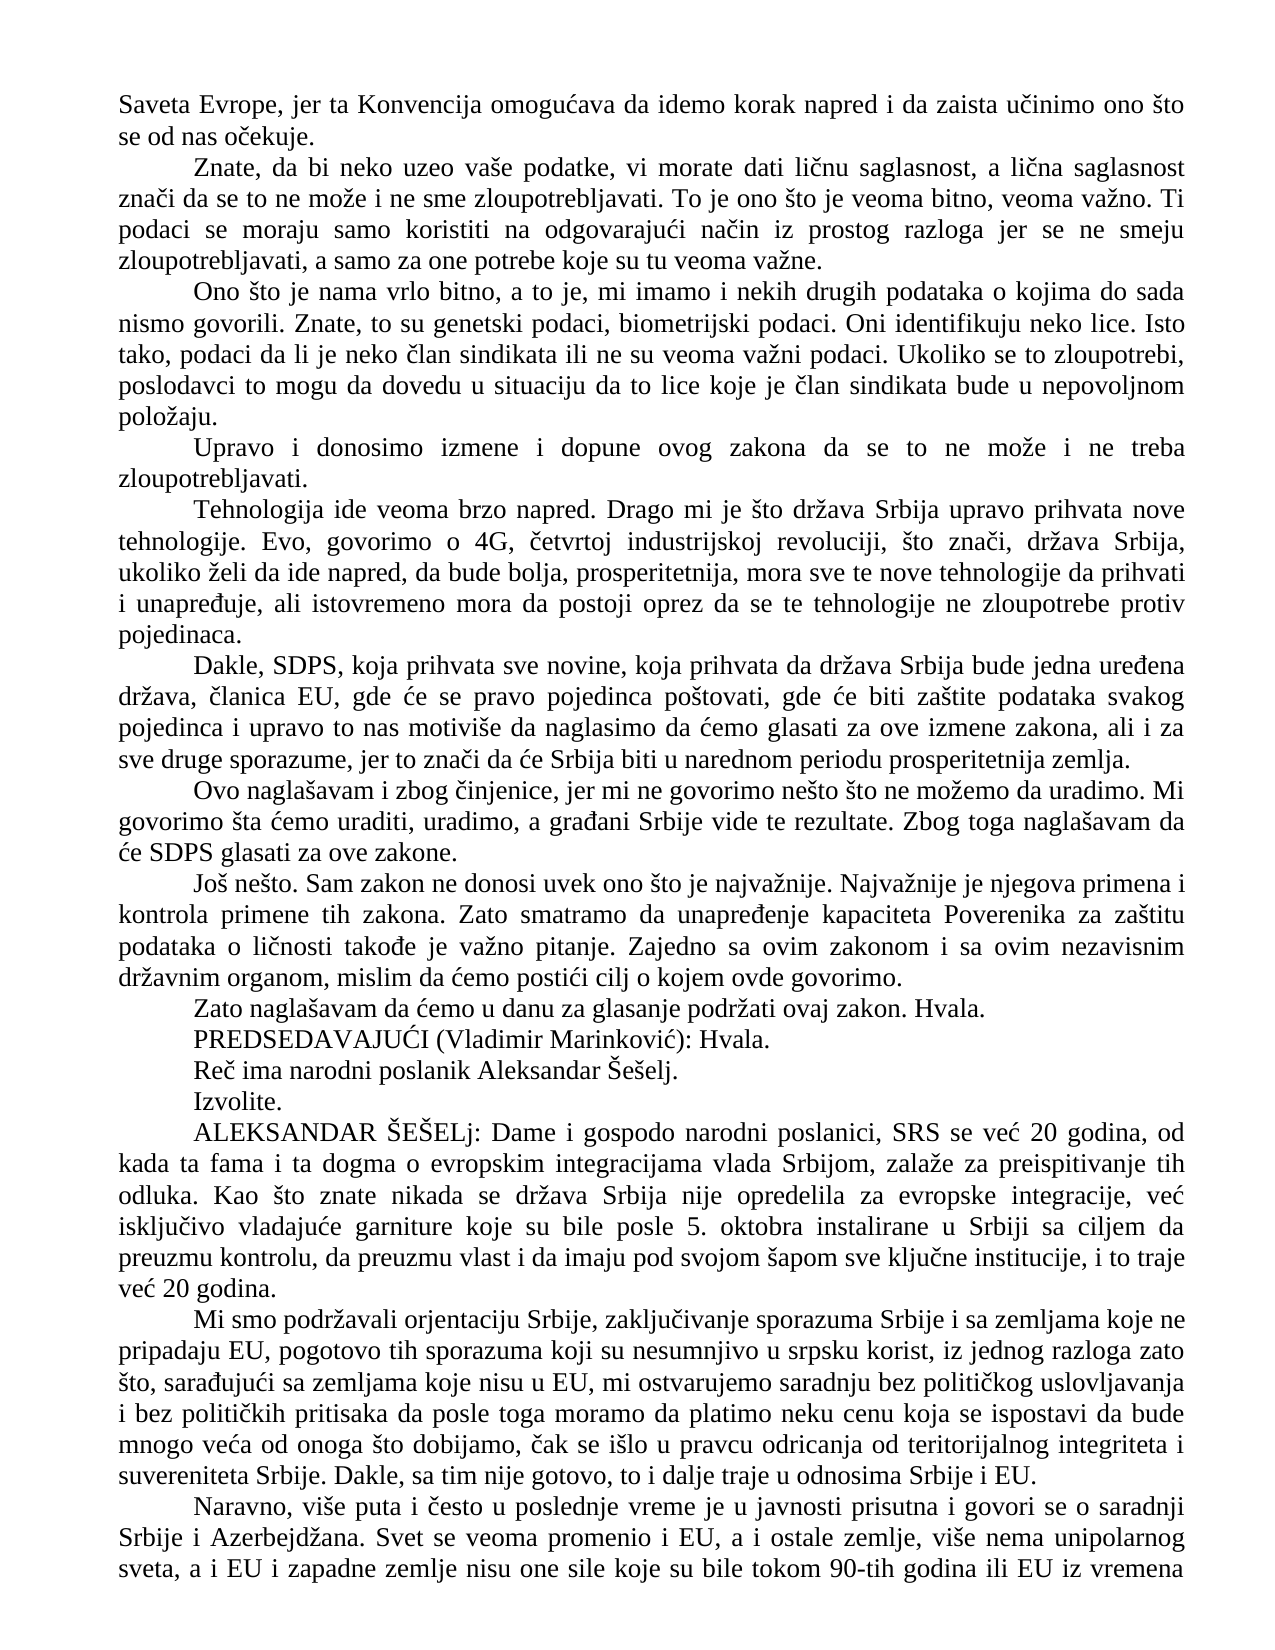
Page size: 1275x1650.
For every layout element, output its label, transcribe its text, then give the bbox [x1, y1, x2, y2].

text Upravo i donosimo izmene i dopune ovog zakona da se to ne može i ne treba zloupotrebljavati. [118, 431, 1186, 493]
text Tehnologija ide veoma brzo napred. Drago mi je što država Srbija upravo prihvata nove tehnologije. Evo, govorimo o 4G, četvrtoj industrijskoj revoluciji, što znači, država Srbija, ukoliko želi da ide napred, da bude bolja, prosperitetnija, mora sve te nove tehnologije da prihvati i unapređuje, ali istovremeno mora da postoji oprez da se te tehnologije ne zloupotrebe protiv pojedinaca. [118, 493, 1186, 649]
text Znate, da bi neko uzeo vaše podatke, vi morate dati ličnu saglasnost, a lična saglasnost znači da se to ne može i ne sme zloupotrebljavati. To je ono što je veoma bitno, veoma važno. Ti podaci se moraju samo koristiti na odgovarajući način iz prostog razloga jer se ne smeju zloupotrebljavati, a samo za one potrebe koje su tu veoma važne. [118, 151, 1186, 276]
text ALEKSANDAR ŠEŠELj: Dame i gospodo narodni poslanici, SRS se već 20 godina, od kada ta fama i ta dogma o evropskim integracijama vlada Srbijom, zalaže za preispitivanje tih odluka. Kao što znate nikada se država Srbija nije opredelila za evropske integracije, već isključivo vladajuće garniture koje su bile posle 5. oktobra instalirane u Srbiji sa ciljem da preuzmu kontrolu, da preuzmu vlast i da imaju pod svojom šapom sve ključne institucije, i to traje već 20 godina. [118, 1116, 1186, 1303]
text Još nešto. Sam zakon ne donosi uvek ono što je najvažnije. Najvažnije je njegova primena i kontrola primene tih zakona. Zato smatramo da unapređenje kapaciteta Poverenika za zaštitu podataka o ličnosti takođe je važno pitanje. Zajedno sa ovim zakonom i sa ovim nezavisnim državnim organom, mislim da ćemo postići cilj o kojem ovde govorimo. [118, 867, 1186, 992]
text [118, 89, 1186, 151]
text Ovo naglašavam i zbog činjenice, jer mi ne govorimo nešto što ne možemo da uradimo. Mi govorimo šta ćemo uraditi, uradimo, a građani Srbije vide te rezultate. Zbog toga naglašavam da će SDPS glasati za ove zakone. [118, 774, 1186, 867]
text Ono što je nama vrlo bitno, a to je, mi imamo i nekih drugih podataka o kojima do sada nismo govorili. Znate, to su genetski podaci, biometrijski podaci. Oni identifikuju neko lice. Isto tako, podaci da li je neko član sindikata ili ne su veoma važni podaci. Ukoliko se to zloupotrebi, poslodavci to mogu da dovedu u situaciju da to lice koje je član sindikata bude u nepovoljnom položaju. [118, 276, 1186, 431]
text Dakle, SDPS, koja prihvata sve novine, koja prihvata da država Srbija bude jedna uređena država, članica EU, gde će se pravo pojedinca poštovati, gde će biti zaštite podataka svakog pojedinca i upravo to nas motiviše da naglasimo da ćemo glasati za ove izmene zakona, ali i za sve druge sporazume, jer to znači da će Srbija biti u narednom periodu prosperitetnija zemlja. [118, 649, 1186, 774]
text Mi smo podržavali orjentaciju Srbije, zaključivanje sporazuma Srbije i sa zemljama koje ne pripadaju EU, pogotovo tih sporazuma koji su nesumnjivo u srpsku korist, iz jednog razloga zato što, sarađujući sa zemljama koje nisu u EU, mi ostvarujemo saradnju bez političkog uslovljavanja i bez političkih pritisaka da posle toga moramo da platimo neku cenu koja se ispostavi da bude mnogo veća od onoga što dobijamo, čak se išlo u pravcu odricanja od teritorijalnog integriteta i suvereniteta Srbije. Dakle, sa tim nije gotovo, to i dalje traje u odnosima Srbije i EU. [118, 1303, 1186, 1490]
text Zato naglašavam da ćemo u danu za glasanje podržati ovaj zakon. Hvala. [118, 992, 1186, 1023]
text Reč ima narodni poslanik Aleksandar Šešelj. [118, 1054, 1186, 1085]
text Izvolite. [118, 1085, 1186, 1116]
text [118, 1490, 1186, 1584]
text PREDSEDAVAJUĆI (Vladimir Marinković): Hvala. [118, 1023, 1186, 1054]
